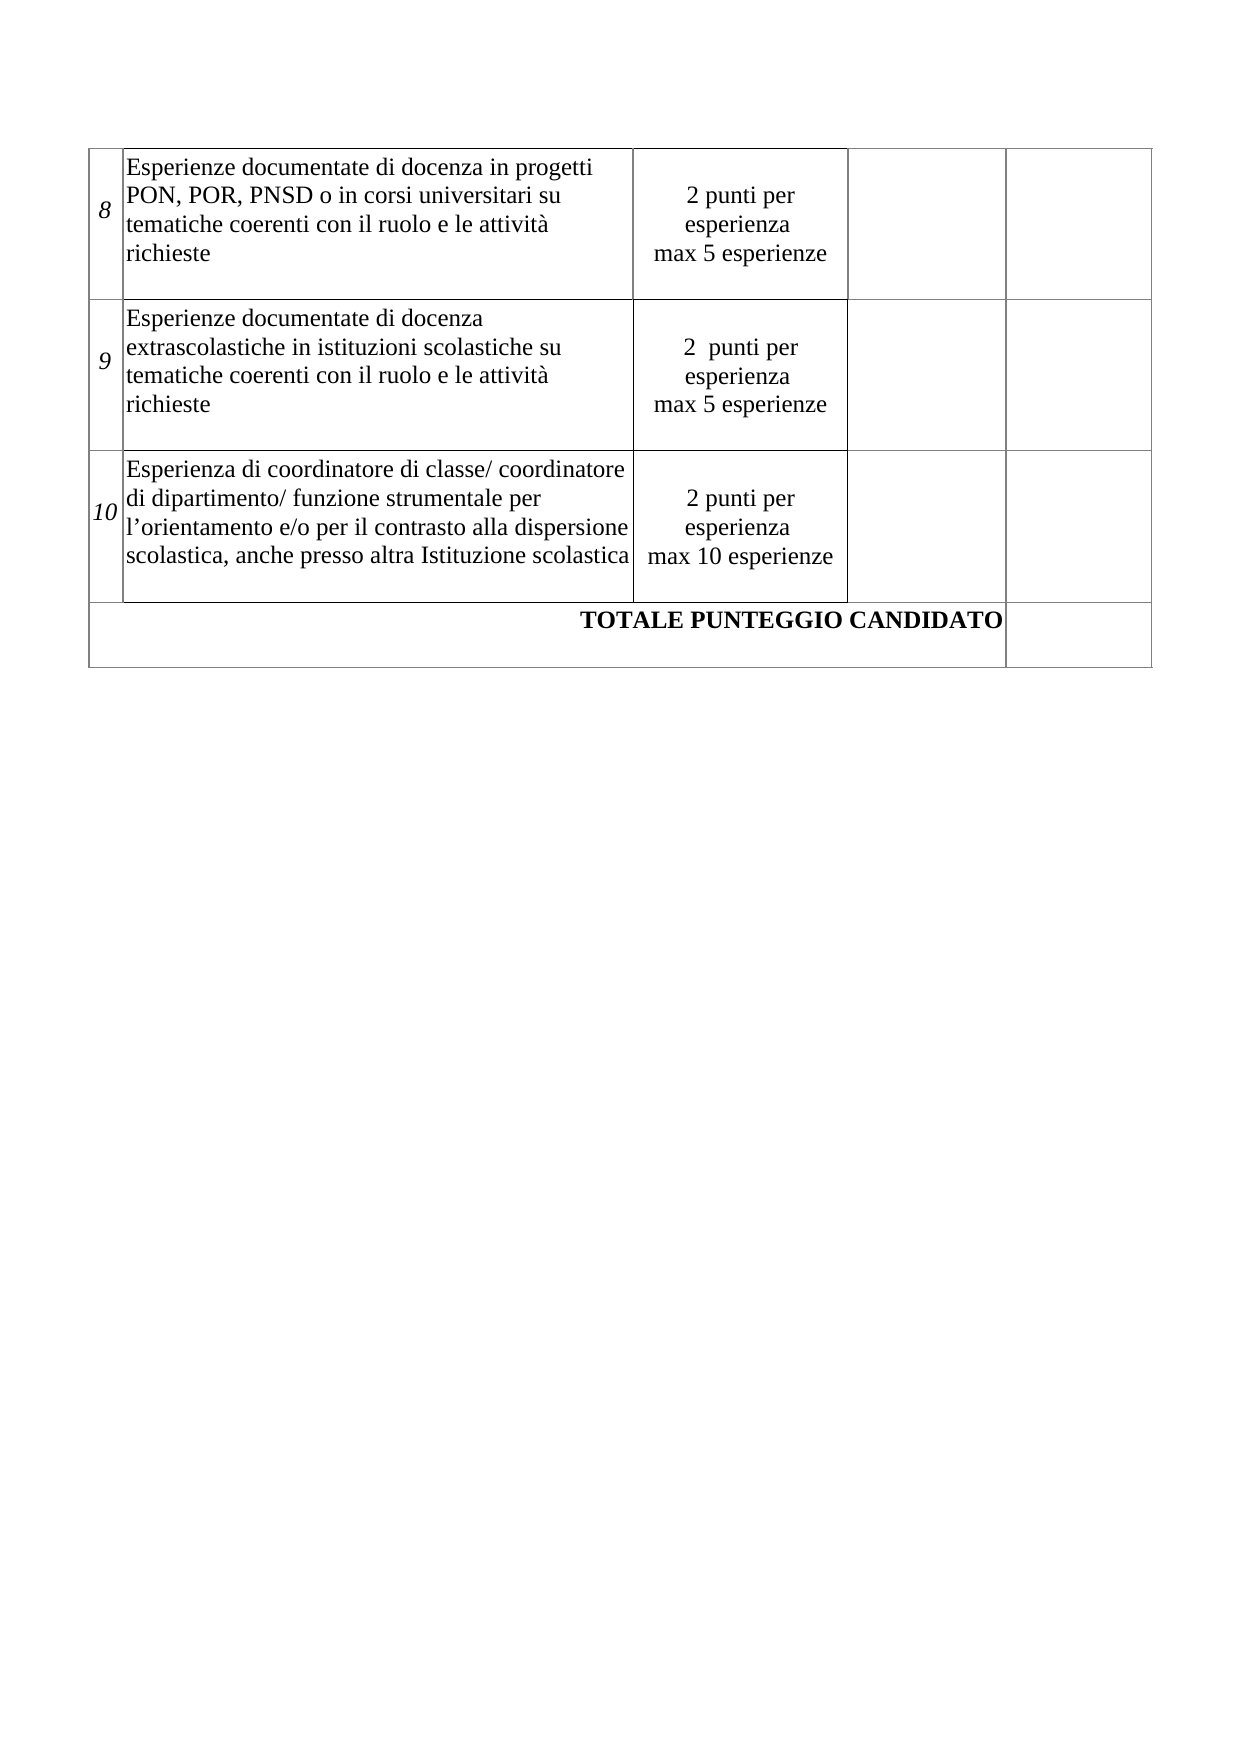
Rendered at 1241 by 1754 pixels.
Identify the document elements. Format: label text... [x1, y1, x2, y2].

table_cell [1007, 603, 1151, 667]
table_cell 9 [90, 300, 122, 450]
table_cell 10 [90, 451, 122, 602]
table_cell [634, 149, 847, 299]
table_cell [1007, 451, 1151, 602]
table_cell Esperienze documentate di docenza extrascolastiche in istituzioni scolastiche su tematiche coerenti con il ruolo e le attività richieste [124, 300, 633, 450]
table_cell TOTALE PUNTEGGIO CANDIDATO [90, 603, 1005, 667]
table_cell Esperienza di coordinatore di classe/ coordinatore di dipartimento/ funzione strumentale per l’orientamento e/o per il contrasto alla dispersione scolastica, anche presso altra Istituzione scolastica [124, 451, 633, 602]
table_cell [849, 149, 1005, 299]
table_cell [848, 451, 1005, 602]
table_cell 2 punti per esperienza max 5 esperienze [634, 300, 847, 450]
table_cell [1007, 300, 1151, 450]
table_cell 8 [90, 149, 122, 299]
table_cell 2 punti per esperienza max 10 esperienze [634, 451, 847, 602]
table_cell [848, 300, 1005, 450]
table_cell Esperienze documentate di docenza in progetti PON, POR, PNSD o in corsi universitari su tematiche coerenti con il ruolo e le attività richieste [124, 149, 632, 299]
table_cell [1007, 149, 1151, 299]
